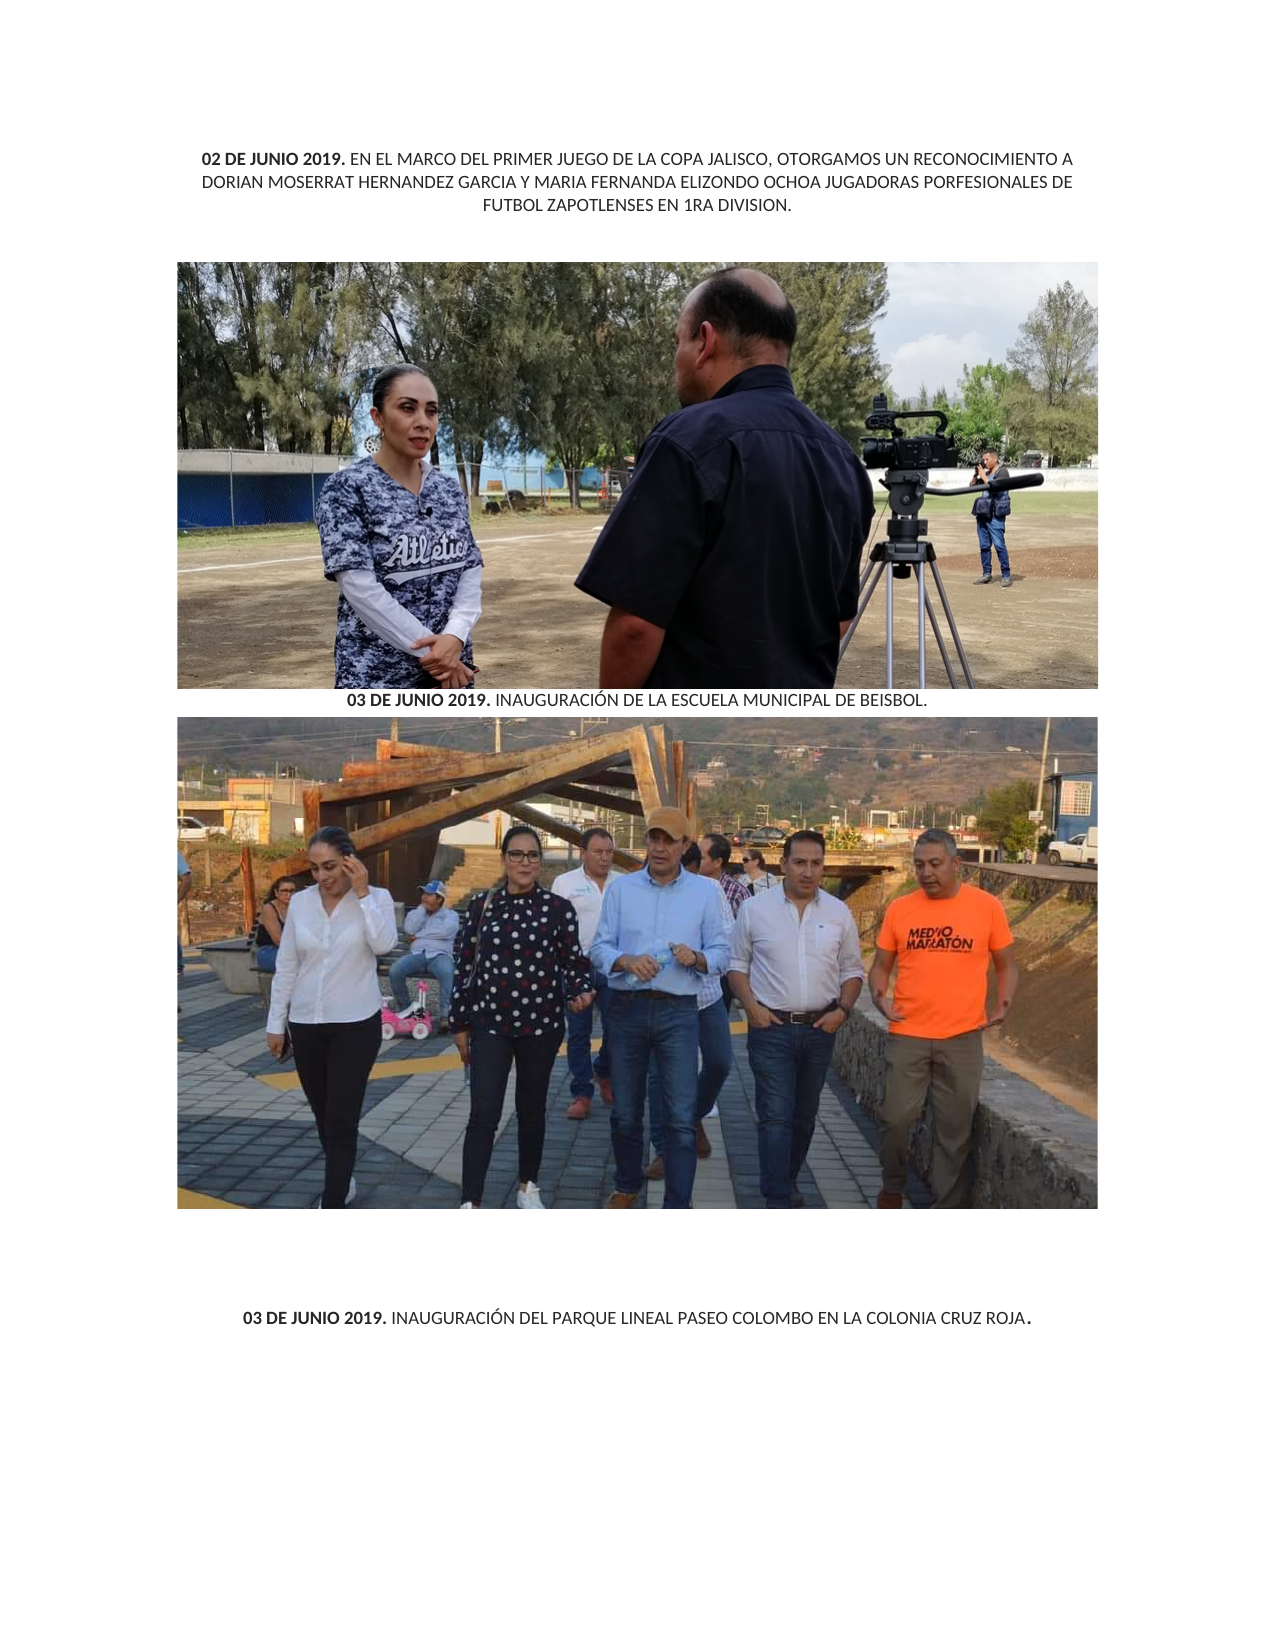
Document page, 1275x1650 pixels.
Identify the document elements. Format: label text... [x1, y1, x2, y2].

text 03 de junio 2019. inauguración del parque lineal paseo colombo en la colonia cruz roja. [177, 1300, 1098, 1331]
text 02 de junio 2019. en el marco del primer juego de la copa jalisco, otorgamos un reconocimiento a dorian moserrat hernandez garcia y maria fernanda elizondo ochoa jugadoras porfesionales de futbol zapotlenses en 1ra division. [177, 148, 1098, 216]
picture [177, 262, 1099, 689]
picture [177, 717, 1098, 1209]
text 03 de junio 2019. inauguración de la escuela municipal de beisbol. [177, 689, 1098, 711]
